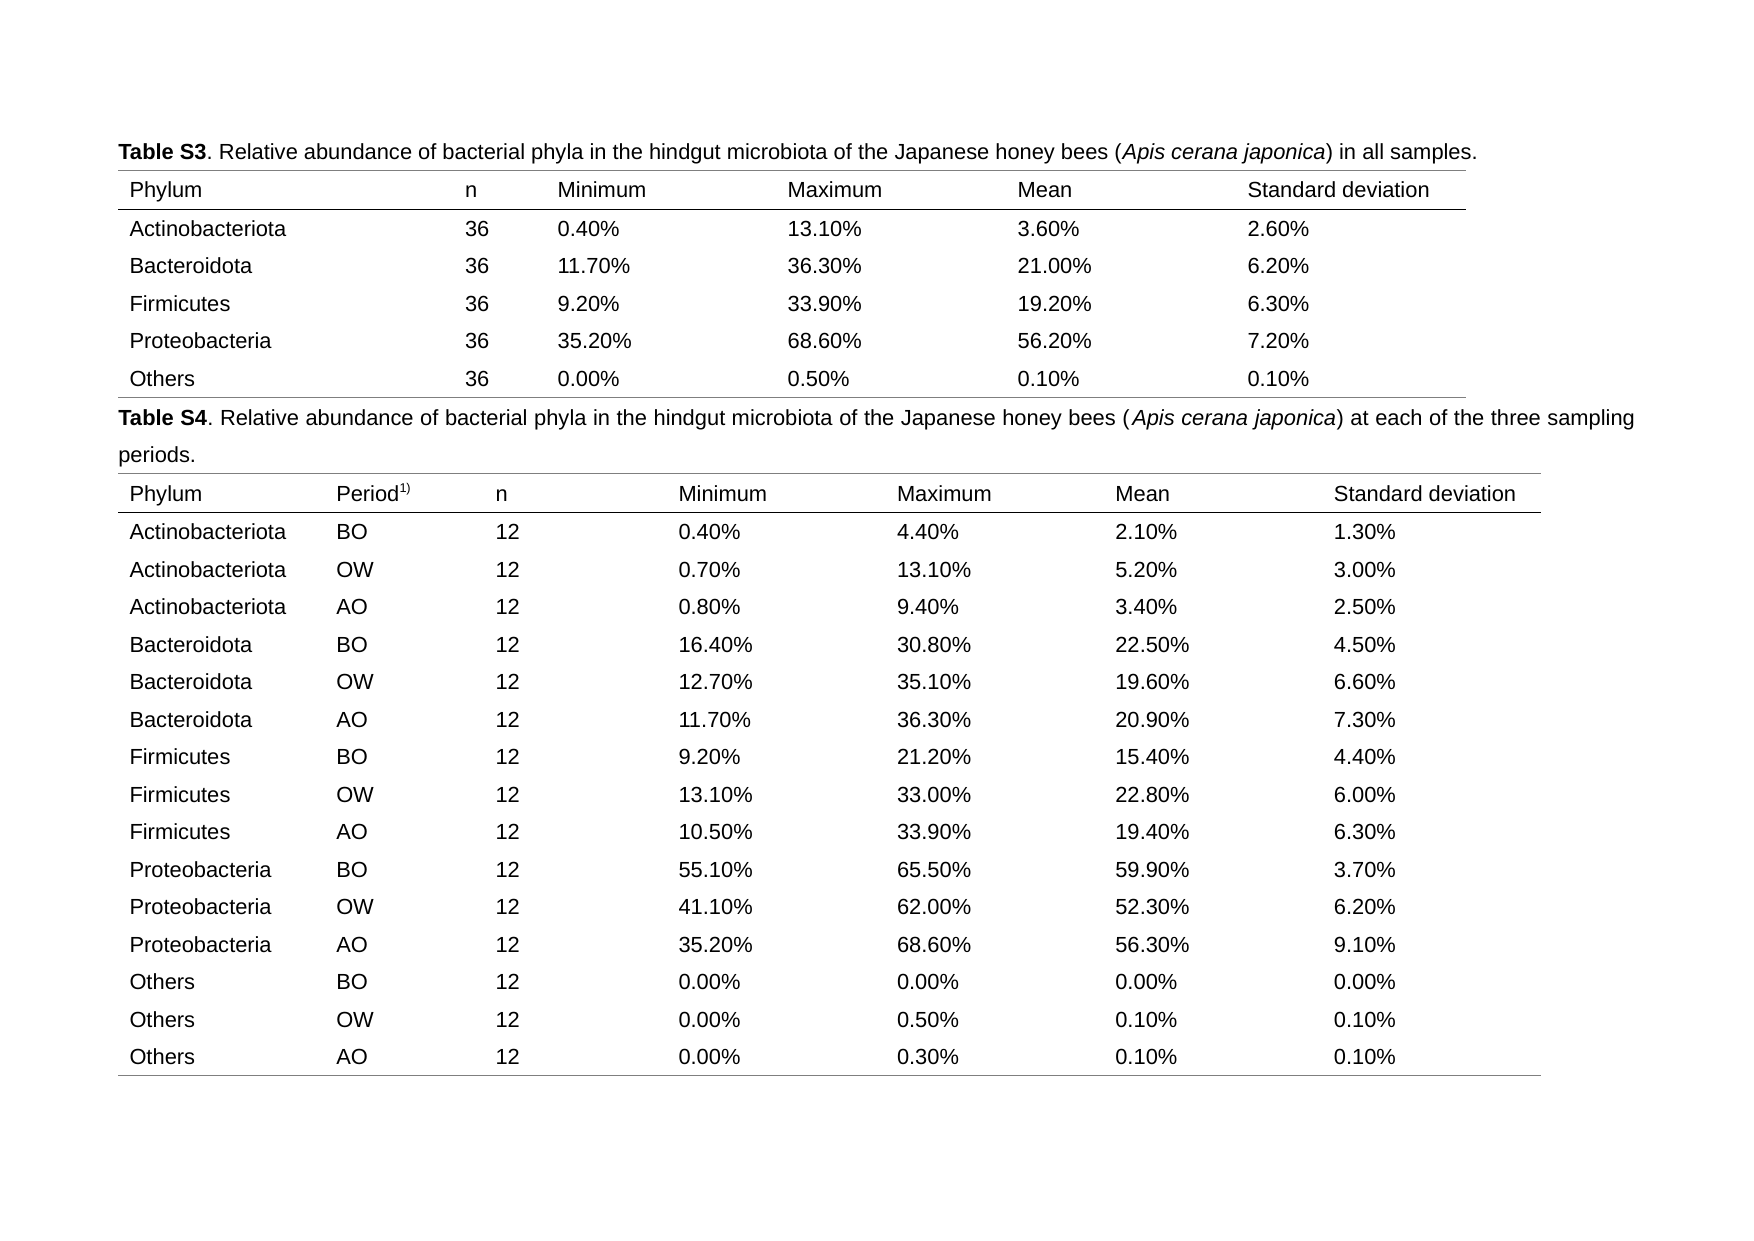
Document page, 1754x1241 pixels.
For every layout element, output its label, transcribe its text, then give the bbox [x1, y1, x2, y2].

table_cell 12 [484, 925, 667, 963]
table_cell 55.10% [667, 850, 886, 888]
table_cell Firmicutes [118, 738, 325, 775]
table_cell 62.00% [886, 888, 1104, 925]
table_cell 0.50% [886, 1000, 1104, 1038]
table_header Phylum [118, 171, 453, 209]
table_cell 0.80% [667, 588, 886, 625]
table_cell 0.40% [667, 513, 886, 550]
table_cell Firmicutes [118, 775, 325, 813]
table_cell 36.30% [776, 247, 1006, 285]
table_cell 12 [484, 738, 667, 775]
table_cell 7.20% [1236, 322, 1466, 360]
table_cell 6.20% [1323, 888, 1541, 925]
table_cell 21.00% [1006, 247, 1236, 285]
table_cell 0.00% [1104, 963, 1322, 1000]
table_header Mean [1104, 474, 1322, 512]
table_cell BO [325, 963, 484, 1000]
table_cell 36 [454, 210, 546, 247]
table_cell BO [325, 513, 484, 550]
table_cell 52.30% [1104, 888, 1322, 925]
table_cell 7.30% [1323, 700, 1541, 738]
table_cell 0.00% [546, 360, 776, 397]
table_cell AO [325, 700, 484, 738]
table_cell 2.50% [1323, 588, 1541, 625]
table_cell Proteobacteria [118, 888, 325, 925]
table_cell 35.10% [886, 663, 1104, 700]
table_cell 13.10% [886, 550, 1104, 588]
table_cell 36 [454, 360, 546, 397]
table_cell 59.90% [1104, 850, 1322, 888]
table_cell Others [118, 1000, 325, 1038]
table_cell 9.10% [1323, 925, 1541, 963]
table_cell 0.00% [667, 1000, 886, 1038]
table_cell 13.10% [776, 210, 1006, 247]
table_cell Firmicutes [118, 285, 453, 322]
table_cell 68.60% [776, 322, 1006, 360]
table_cell 3.40% [1104, 588, 1322, 625]
table_cell 0.50% [776, 360, 1006, 397]
table_cell OW [325, 550, 484, 588]
table_cell 3.70% [1323, 850, 1541, 888]
table_cell 13.10% [667, 775, 886, 813]
table_cell Proteobacteria [118, 925, 325, 963]
table_cell 12 [484, 663, 667, 700]
table_cell 36 [454, 322, 546, 360]
table_header Maximum [886, 474, 1104, 512]
table_cell 12 [484, 813, 667, 850]
table_cell BO [325, 625, 484, 663]
table_cell OW [325, 1000, 484, 1038]
table_header Phylum [118, 474, 325, 512]
table_cell Actinobacteriota [118, 550, 325, 588]
table_cell AO [325, 1038, 484, 1075]
table_cell 12 [484, 888, 667, 925]
table_cell Firmicutes [118, 813, 325, 850]
table_cell 36.30% [886, 700, 1104, 738]
table_cell 4.40% [886, 513, 1104, 550]
table_cell 10.50% [667, 813, 886, 850]
table_cell 21.20% [886, 738, 1104, 775]
table_cell 9.20% [667, 738, 886, 775]
table_cell 0.40% [546, 210, 776, 247]
table_cell 2.60% [1236, 210, 1466, 247]
table_cell Actinobacteriota [118, 210, 453, 247]
table_cell 12 [484, 625, 667, 663]
table_cell 6.60% [1323, 663, 1541, 700]
table_cell 11.70% [546, 247, 776, 285]
table_cell 68.60% [886, 925, 1104, 963]
table_cell 33.90% [776, 285, 1006, 322]
table_cell 0.10% [1323, 1000, 1541, 1038]
table_cell 35.20% [667, 925, 886, 963]
text Table S3. Relative abundance of bacterial phyla in the hindgut microbiota of the Japanese honey bees (Apis cerana japonica) in all samples. [118, 133, 1636, 170]
table_cell Bacteroidota [118, 247, 453, 285]
table_header n [454, 171, 546, 209]
table_cell 3.60% [1006, 210, 1236, 247]
table_cell 12 [484, 1038, 667, 1075]
table_cell OW [325, 663, 484, 700]
table_header Maximum [776, 171, 1006, 209]
table_cell 2.10% [1104, 513, 1322, 550]
text Table S4. Relative abundance of bacterial phyla in the hindgut microbiota of the Japanese honey bees (Apis cerana japonica) at each of the three sampling periods. [118, 398, 1636, 473]
table_cell 6.00% [1323, 775, 1541, 813]
table_cell 0.30% [886, 1038, 1104, 1075]
table_cell 9.20% [546, 285, 776, 322]
table_cell 0.10% [1323, 1038, 1541, 1075]
table_cell BO [325, 850, 484, 888]
table_cell 12.70% [667, 663, 886, 700]
table_cell 0.00% [886, 963, 1104, 1000]
table_cell 56.30% [1104, 925, 1322, 963]
table_cell 22.50% [1104, 625, 1322, 663]
table_cell 12 [484, 1000, 667, 1038]
table_header Minimum [667, 474, 886, 512]
table_cell Others [118, 360, 453, 397]
table_cell 65.50% [886, 850, 1104, 888]
table_cell 12 [484, 775, 667, 813]
table_cell Bacteroidota [118, 700, 325, 738]
table_cell 6.30% [1323, 813, 1541, 850]
table_cell 0.10% [1236, 360, 1466, 397]
table_cell 11.70% [667, 700, 886, 738]
table_cell 0.10% [1104, 1000, 1322, 1038]
table_header Minimum [546, 171, 776, 209]
table_cell 0.00% [667, 1038, 886, 1075]
table_cell Proteobacteria [118, 850, 325, 888]
table_cell 12 [484, 850, 667, 888]
table_cell 1.30% [1323, 513, 1541, 550]
table_cell 0.00% [667, 963, 886, 1000]
table_cell 6.20% [1236, 247, 1466, 285]
table_cell 33.00% [886, 775, 1104, 813]
table_cell Bacteroidota [118, 625, 325, 663]
table_header Mean [1006, 171, 1236, 209]
table_cell Proteobacteria [118, 322, 453, 360]
table_cell 12 [484, 700, 667, 738]
table_cell OW [325, 888, 484, 925]
table_cell Bacteroidota [118, 663, 325, 700]
table_header Standard deviation [1323, 474, 1541, 512]
table_cell 36 [454, 247, 546, 285]
table_cell 33.90% [886, 813, 1104, 850]
table_cell 15.40% [1104, 738, 1322, 775]
table_cell Actinobacteriota [118, 513, 325, 550]
table_cell 20.90% [1104, 700, 1322, 738]
table_cell 30.80% [886, 625, 1104, 663]
table_cell 12 [484, 513, 667, 550]
table_cell 16.40% [667, 625, 886, 663]
table_cell 6.30% [1236, 285, 1466, 322]
table_cell 35.20% [546, 322, 776, 360]
table_cell 4.50% [1323, 625, 1541, 663]
table_cell 19.40% [1104, 813, 1322, 850]
table_cell 12 [484, 963, 667, 1000]
table_header Period1) [325, 474, 484, 512]
table_cell 36 [454, 285, 546, 322]
table_cell OW [325, 775, 484, 813]
table_cell 0.10% [1006, 360, 1236, 397]
table_cell 0.10% [1104, 1038, 1322, 1075]
table_cell 9.40% [886, 588, 1104, 625]
table_cell 19.60% [1104, 663, 1322, 700]
table_cell 3.00% [1323, 550, 1541, 588]
table_cell 5.20% [1104, 550, 1322, 588]
table_cell 4.40% [1323, 738, 1541, 775]
table_cell AO [325, 588, 484, 625]
table_cell Others [118, 963, 325, 1000]
table_cell BO [325, 738, 484, 775]
table_cell 0.00% [1323, 963, 1541, 1000]
table_cell AO [325, 813, 484, 850]
table_cell 12 [484, 588, 667, 625]
table_cell 56.20% [1006, 322, 1236, 360]
table_cell 19.20% [1006, 285, 1236, 322]
table_cell 41.10% [667, 888, 886, 925]
table_header n [484, 474, 667, 512]
table_cell AO [325, 925, 484, 963]
table_cell 0.70% [667, 550, 886, 588]
table_header Standard deviation [1236, 171, 1466, 209]
table_cell 22.80% [1104, 775, 1322, 813]
table_cell Actinobacteriota [118, 588, 325, 625]
table_cell 12 [484, 550, 667, 588]
table_cell Others [118, 1038, 325, 1075]
